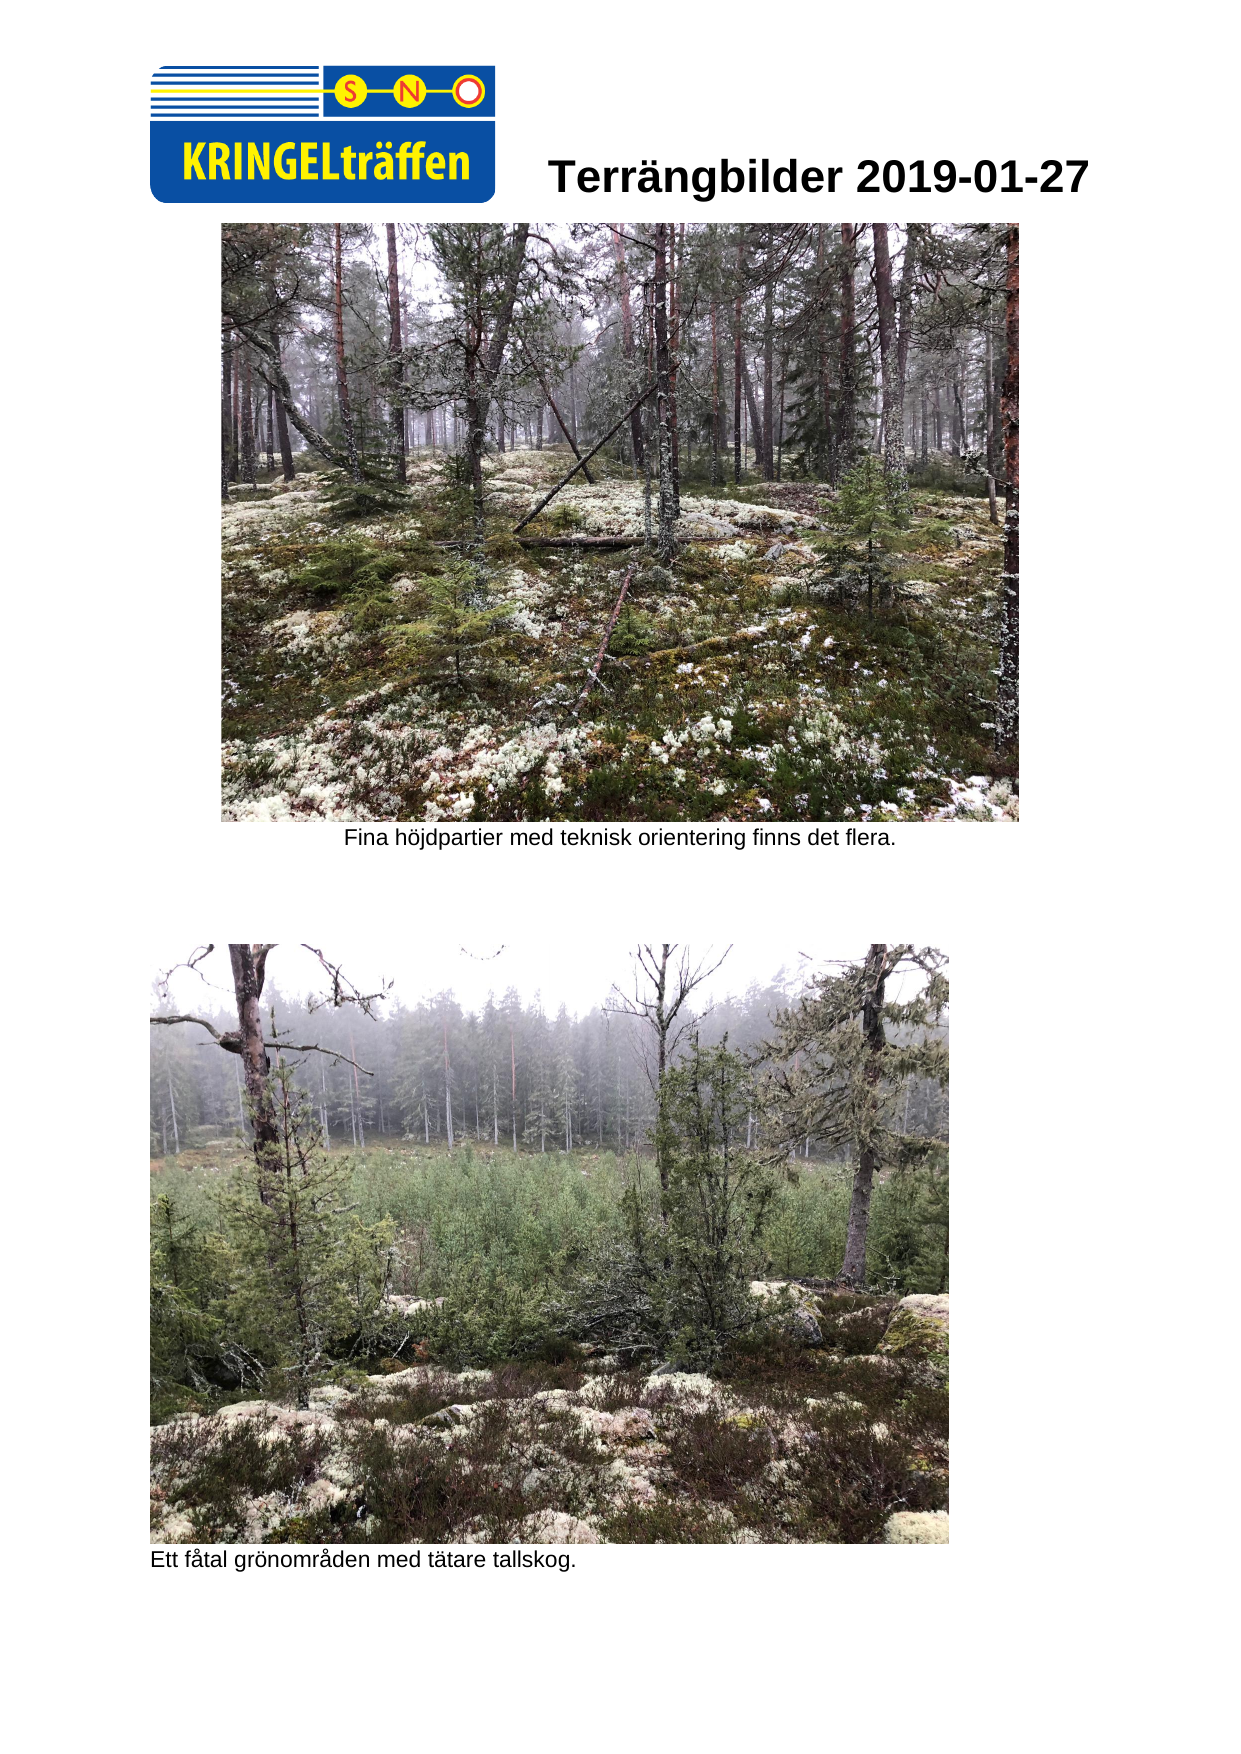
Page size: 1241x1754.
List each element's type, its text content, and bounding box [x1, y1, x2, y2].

picture [150, 65, 496, 203]
picture [150, 944, 949, 1544]
text Terrängbilder 2019-01-27 [496, 150, 1090, 203]
picture [221, 223, 1019, 822]
